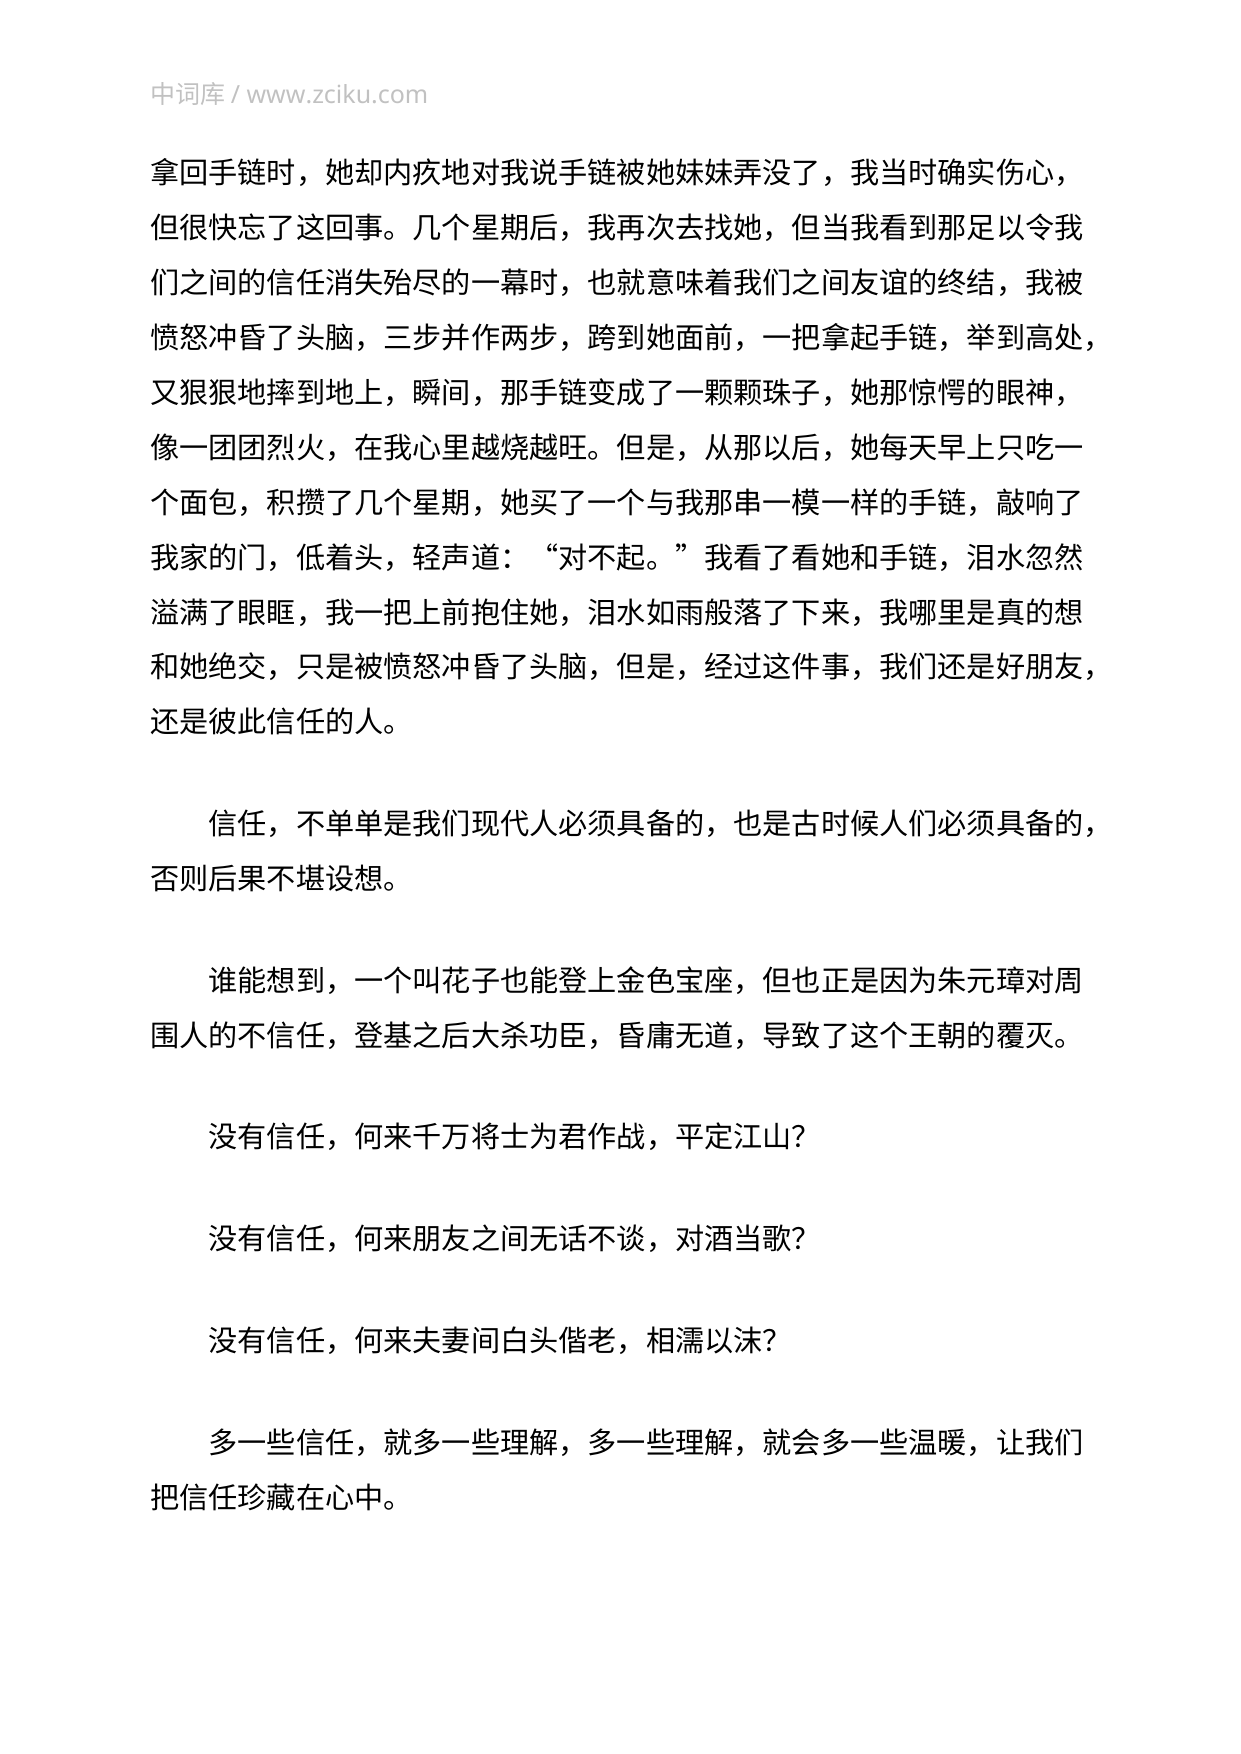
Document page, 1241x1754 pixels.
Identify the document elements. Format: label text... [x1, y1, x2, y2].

text 没有信任，何来夫妻间白头偕老，相濡以沫？ [150, 1318, 1090, 1360]
text 谁能想到，一个叫花子也能登上金色宝座，但也正是因为朱元璋对周围人的不信任，登基之后大杀功臣，昏庸无道，导致了这个王朝的覆灭。 [150, 957, 1090, 1054]
text 信任，不单单是我们现代人必须具备的，也是古时候人们必须具备的，否则后果不堪设想。 [150, 801, 1090, 898]
text 没有信任，何来朋友之间无话不谈，对酒当歌？ [150, 1216, 1090, 1258]
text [150, 150, 1090, 741]
text 没有信任，何来千万将士为君作战，平定江山？ [150, 1114, 1090, 1156]
text 多一些信任，就多一些理解，多一些理解，就会多一些温暖，让我们把信任珍藏在心中。 [150, 1419, 1090, 1517]
